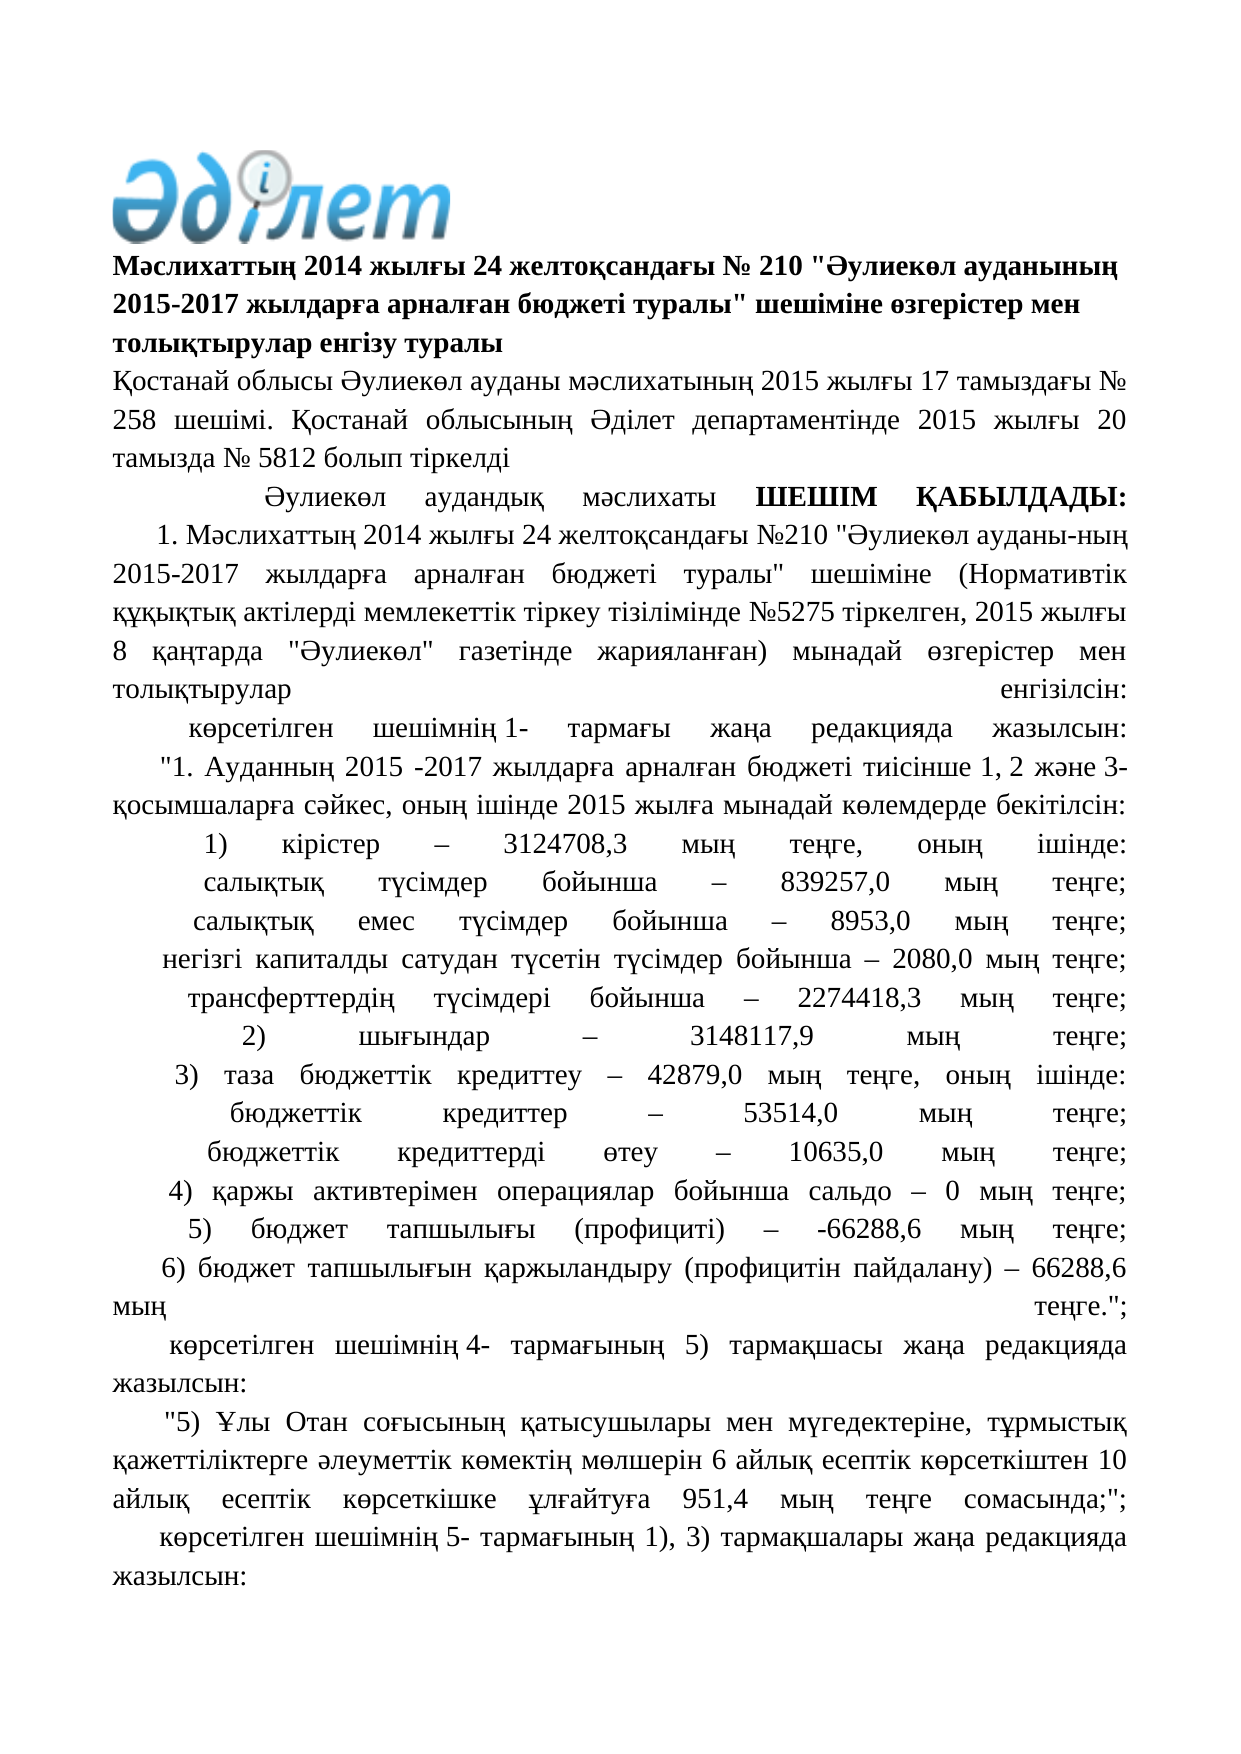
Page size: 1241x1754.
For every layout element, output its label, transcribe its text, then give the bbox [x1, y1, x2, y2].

text Қостанай облысы Әулиекөл ауданы мәслихатының 2015 жылғы 17 тамыздағы № 258 шешімі. Қостанай облысының Әділет департаментінде 2015 жылғы 20 тамызда № 5812 болып тіркелді [112, 363, 1128, 474]
text Мәслихаттың 2014 жылғы 24 желтоқсандағы № 210 "Әулиекөл ауданының 2015-2017 жылдарға арналған бюджеті туралы" шешіміне өзгерістер мен толықтырулар енгізу туралы [112, 248, 1128, 358]
picture [112, 150, 451, 244]
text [112, 479, 1128, 1592]
